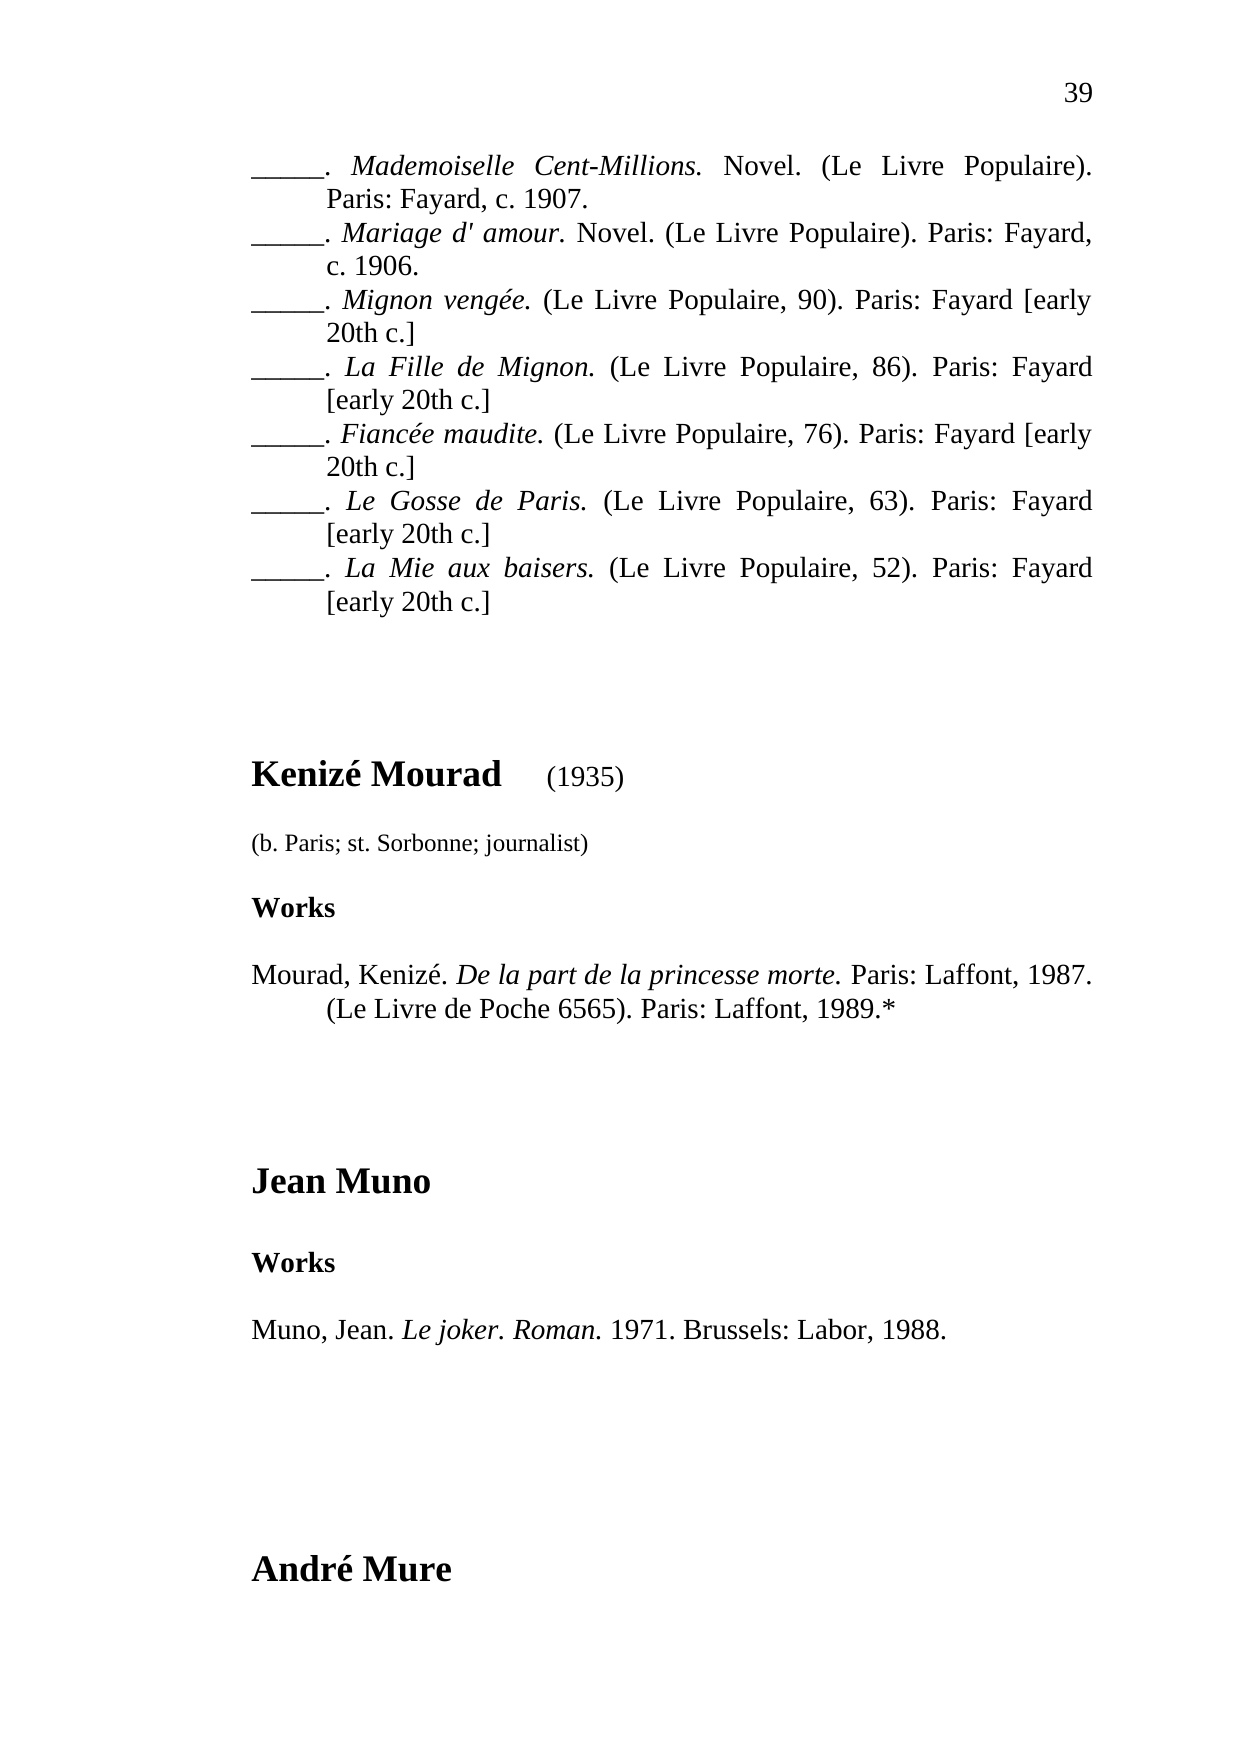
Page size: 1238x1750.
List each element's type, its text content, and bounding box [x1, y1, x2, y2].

text _____. La Fille de Mignon. (Le Livre Populaire, 86). Paris: Fayard [early 20th c.] [251, 349, 1093, 416]
text (b. Paris; st. Sorbonne; journalist) [251, 828, 1093, 857]
text Jean Muno [251, 1159, 1093, 1202]
text _____. Le Gosse de Paris. (Le Livre Populaire, 63). Paris: Fayard [early 20th c.] [251, 483, 1093, 550]
text _____. Mariage d' amour. Novel. (Le Livre Populaire). Paris: Fayard, c. 1906. [251, 215, 1093, 282]
text Muno, Jean. Le joker. Roman. 1971. Brussels: Labor, 1988. [251, 1312, 1093, 1346]
text André Mure [251, 1547, 1093, 1590]
text Kenizé Mourad (1935) [251, 751, 1093, 794]
text _____. Fiancée maudite. (Le Livre Populaire, 76). Paris: Fayard [early 20th c.] [251, 416, 1093, 483]
text Works [251, 890, 1093, 924]
text _____. La Mie aux baisers. (Le Livre Populaire, 52). Paris: Fayard [early 20th c.] [251, 550, 1093, 617]
text _____. Mignon vengée. (Le Livre Populaire, 90). Paris: Fayard [early 20th c.] [251, 282, 1093, 349]
text _____. Mademoiselle Cent-Millions. Novel. (Le Livre Populaire). Paris: Fayard, c. 1907. [251, 148, 1093, 215]
text Mourad, Kenizé. De la part de la princesse morte. Paris: Laffont, 1987. (Le Livre de Poche 6565). Paris: Laffont, 1989.* [251, 957, 1093, 1024]
text Works [251, 1245, 1093, 1278]
